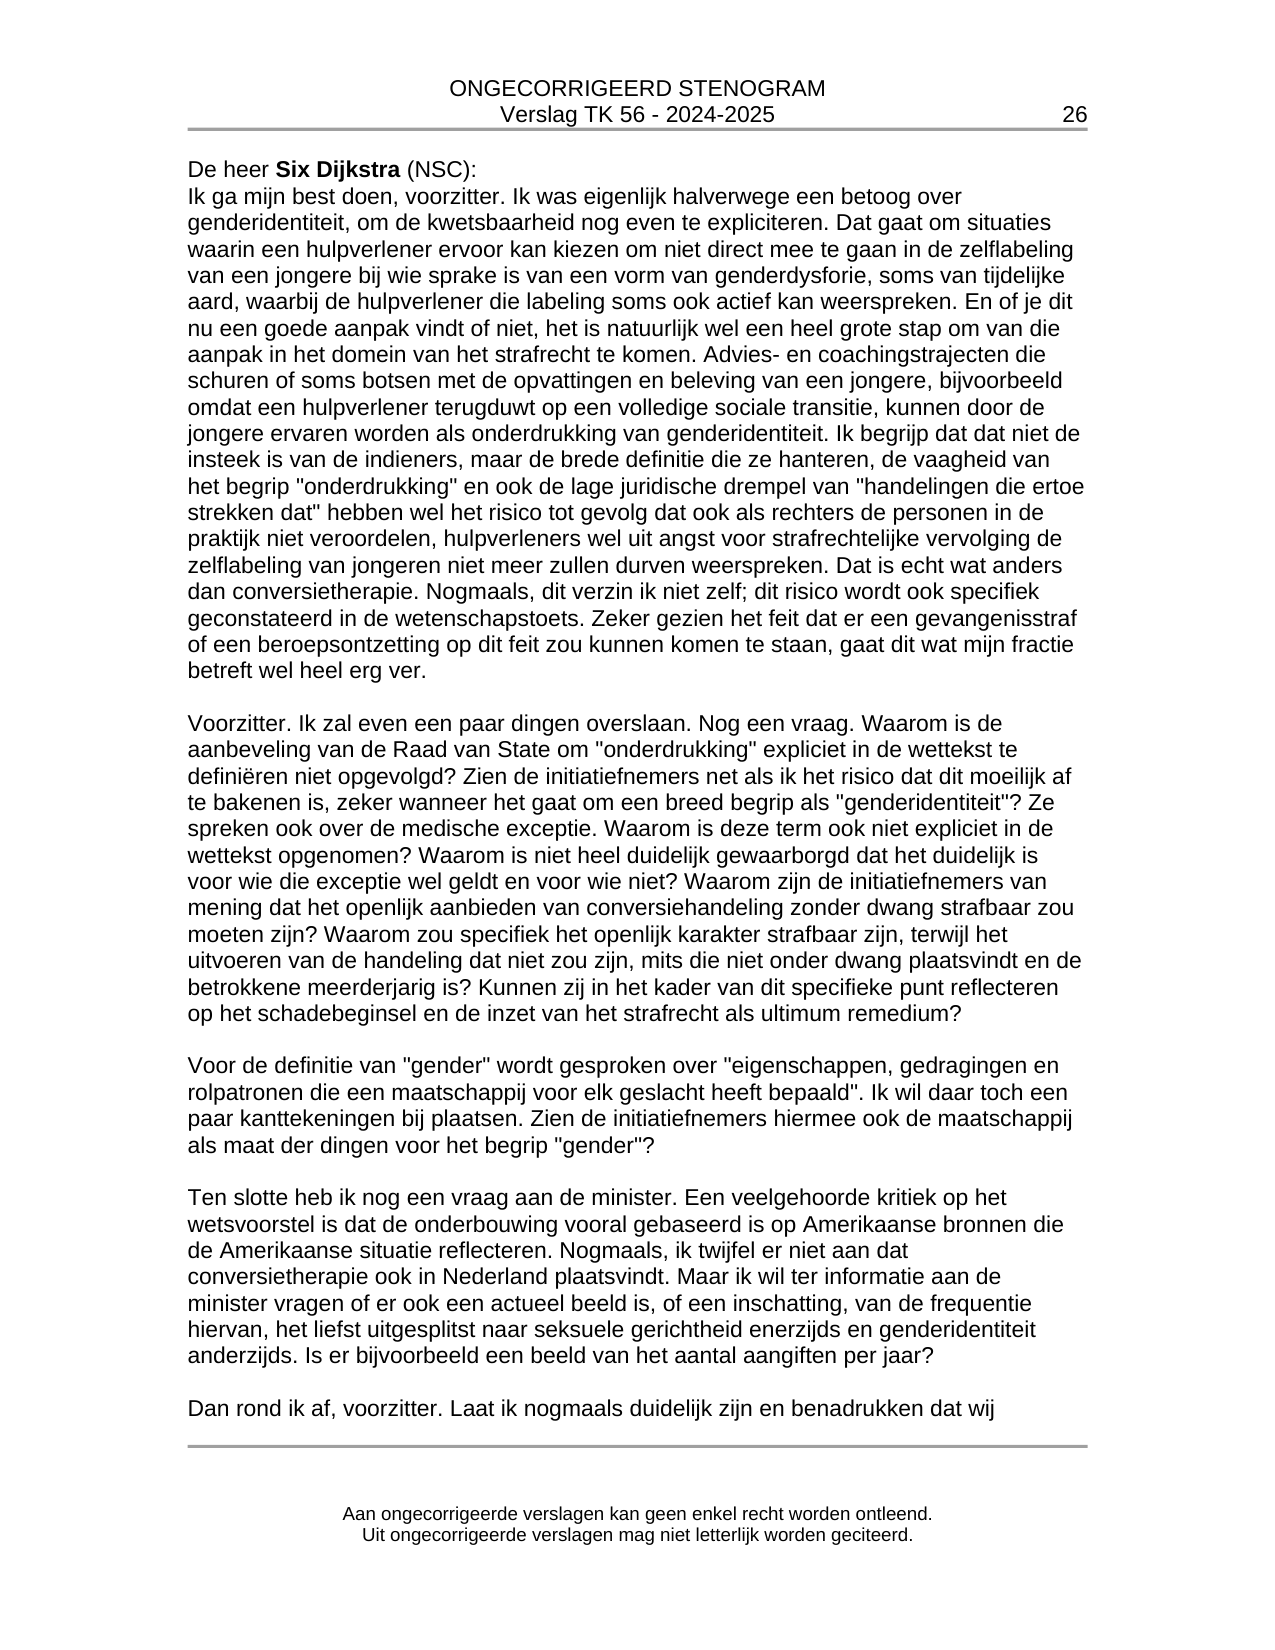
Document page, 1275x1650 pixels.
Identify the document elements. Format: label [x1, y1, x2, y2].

text [187, 156, 1087, 1421]
